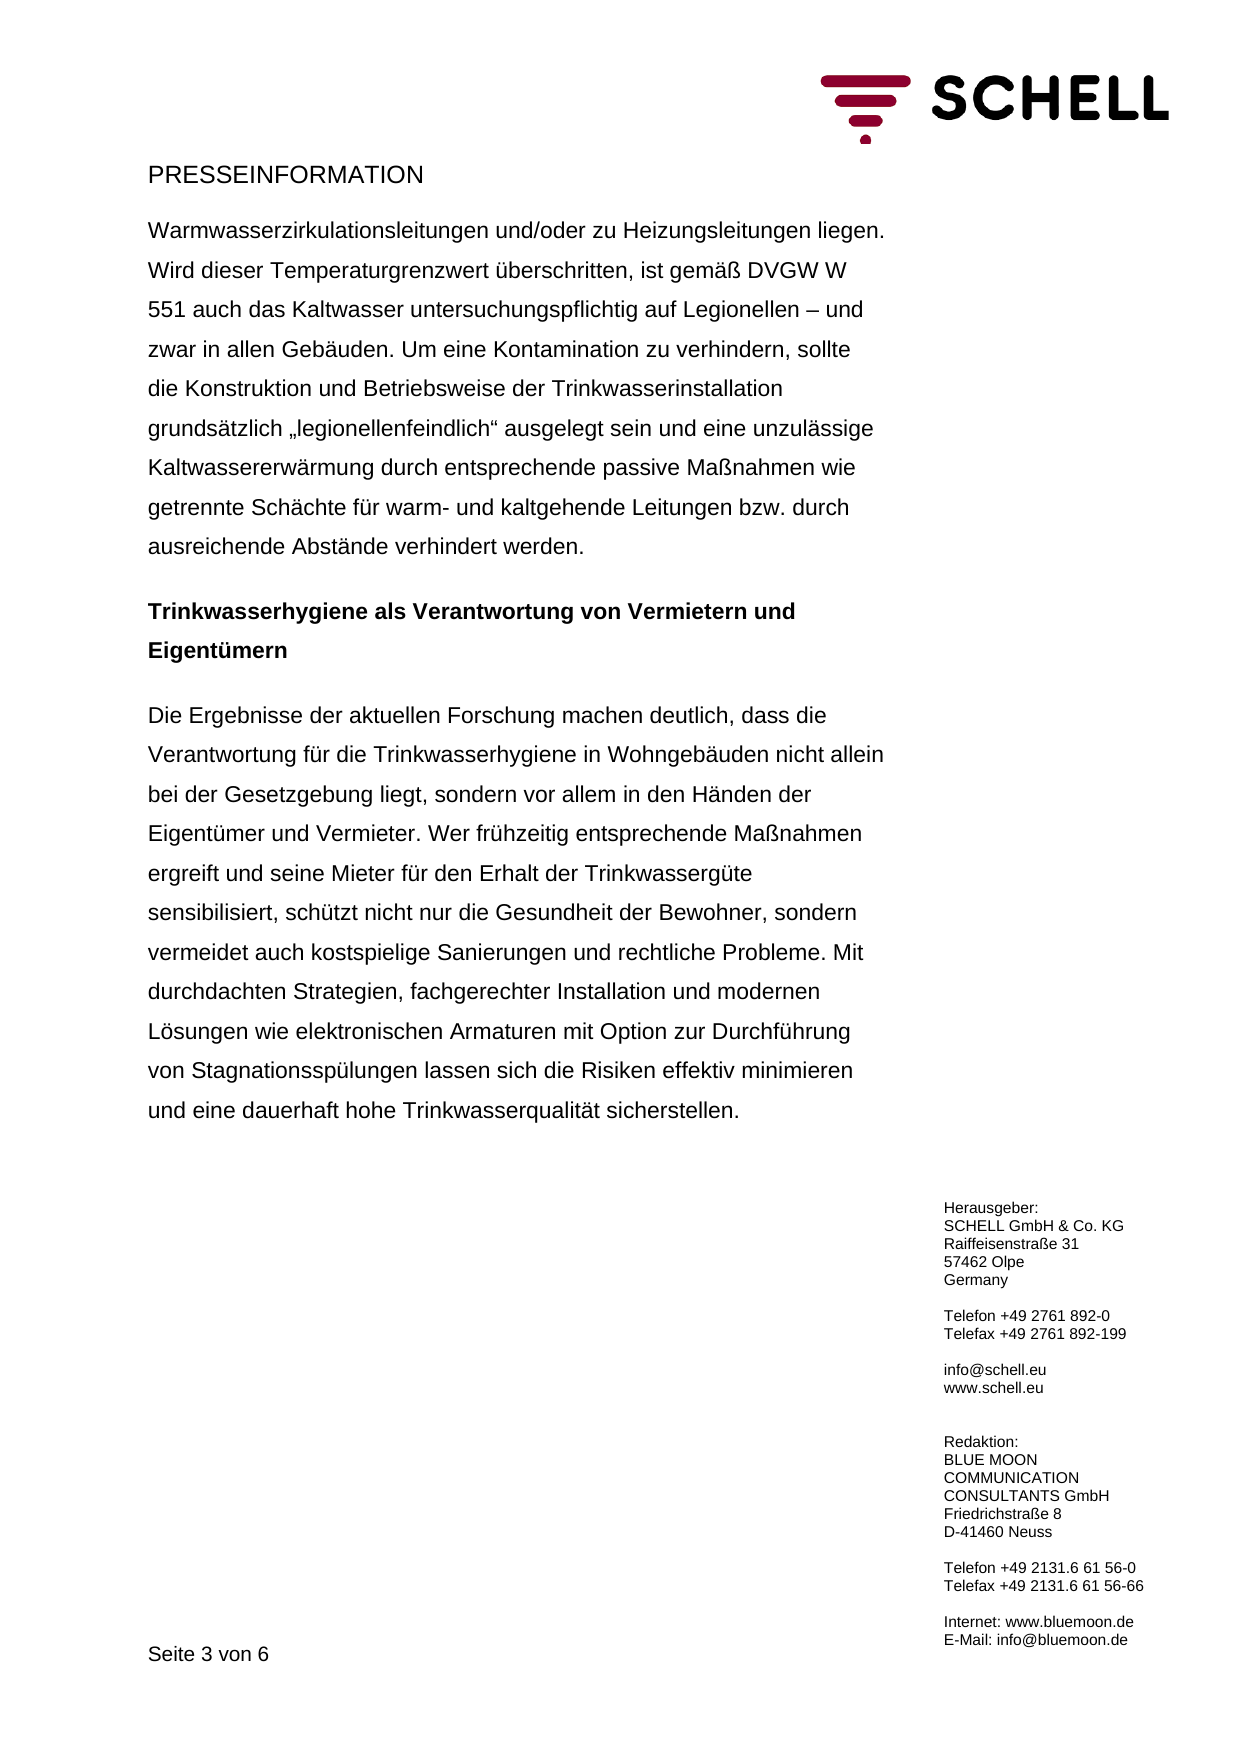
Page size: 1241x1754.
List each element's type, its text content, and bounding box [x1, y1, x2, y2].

text Die Ergebnisse der aktuellen Forschung machen deutlich, dass die Verantwortung für die Trinkwasserhygiene in Wohngebäuden nicht allein bei der Gesetzgebung liegt, sondern vor allem in den Händen der Eigentümer und Vermieter. Wer frühzeitig entsprechende Maßnahmen ergreift und seine Mieter für den Erhalt der Trinkwassergüte sensibilisiert, schützt nicht nur die Gesundheit der Bewohner, sondern vermeidet auch kostspielige Sanierungen und rechtliche Probleme. Mit durchdachten Strategien, fachgerechter Installation und modernen Lösungen wie elektronischen Armaturen mit Option zur Durchführung von Stagnationsspülungen lassen sich die Risiken effektiv minimieren und eine dauerhaft hohe Trinkwasserqualität sicherstellen. [148, 702, 886, 1123]
text Trinkwasserhygiene als Verantwortung von Vermietern und Eigentümern [148, 598, 886, 664]
picture [819, 75, 1169, 144]
